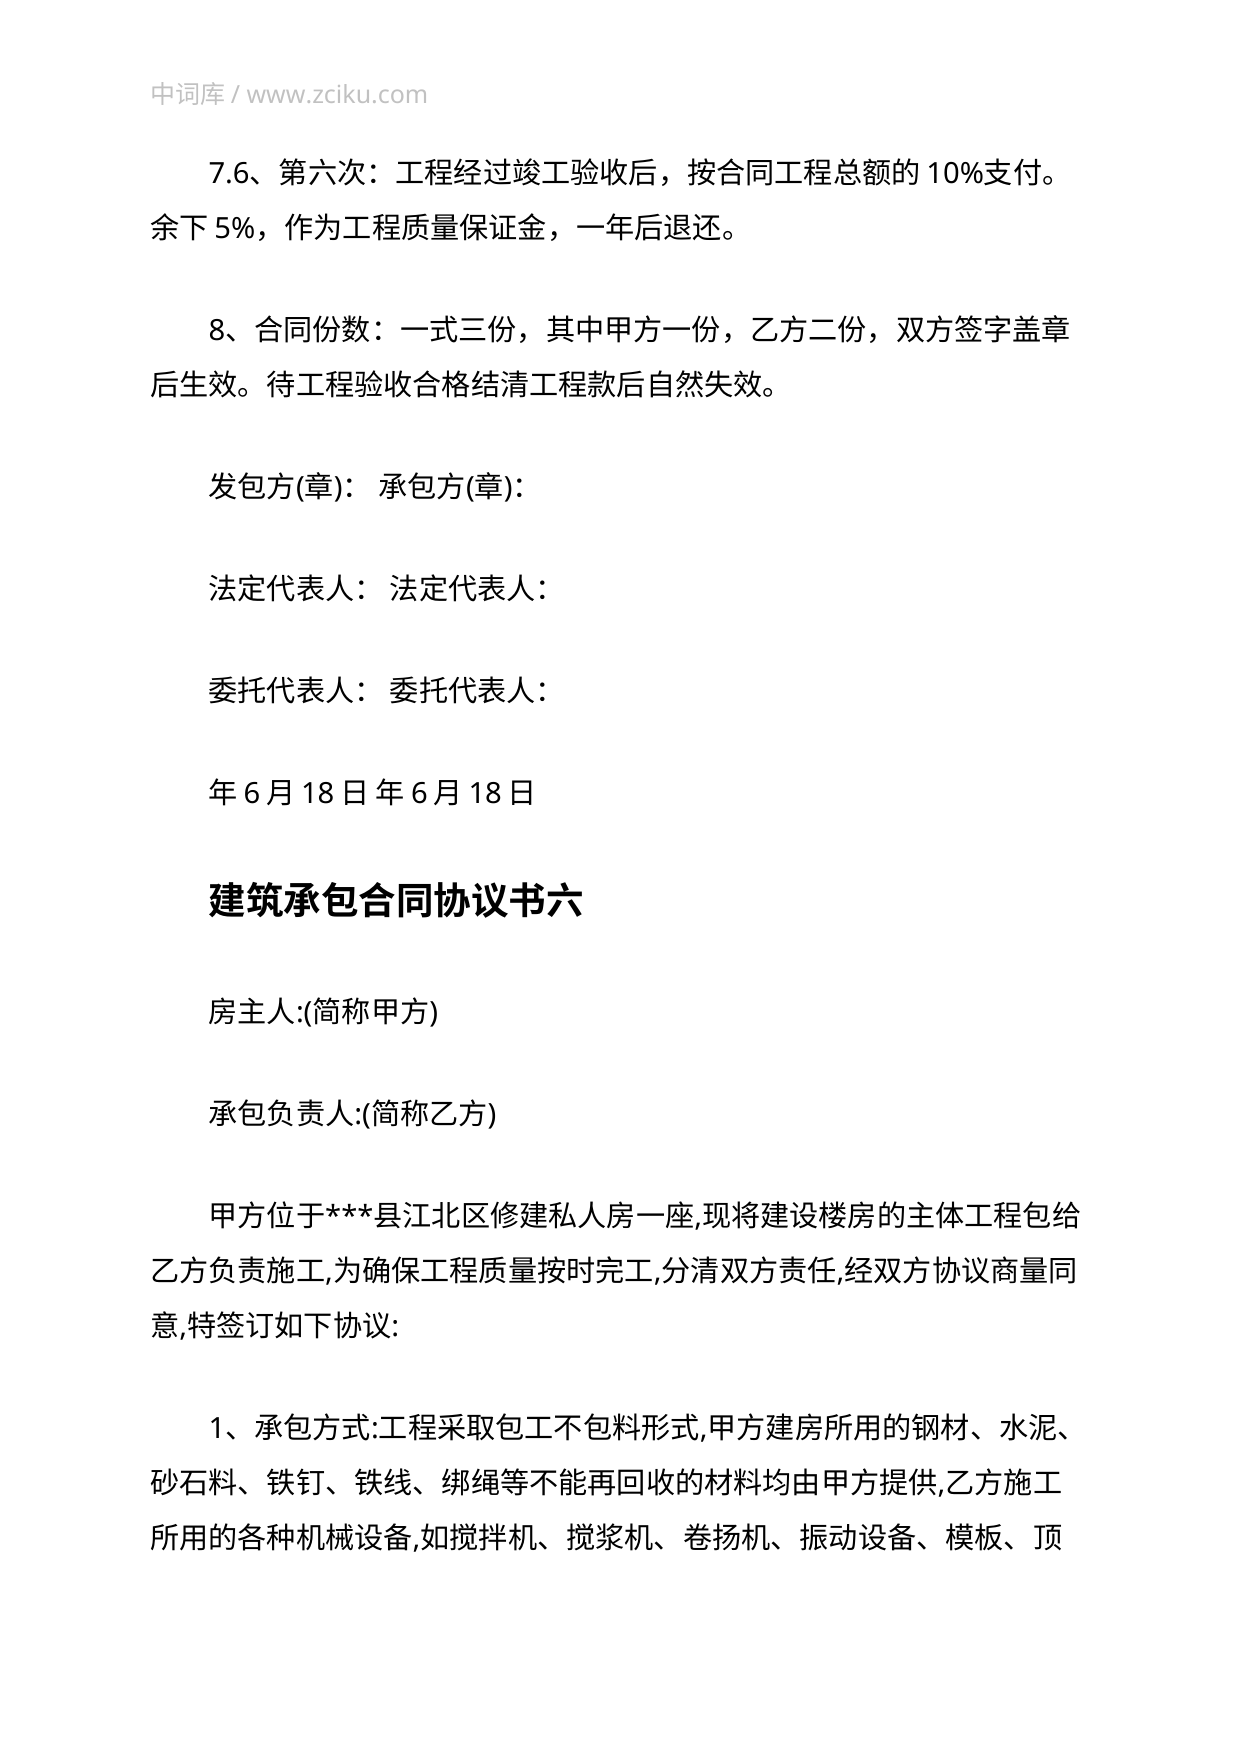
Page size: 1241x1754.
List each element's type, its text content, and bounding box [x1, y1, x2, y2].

text 建筑承包合同协议书六 [150, 871, 1090, 926]
text 发包方(章)： 承包方(章)： [150, 464, 1090, 506]
text 承包负责人:(简称乙方) [150, 1091, 1090, 1133]
text 委托代表人： 委托代表人： [150, 667, 1090, 710]
text 7.6、第六次：工程经过竣工验收后，按合同工程总额的10%支付。余下5%，作为工程质量保证金，一年后退还。 [150, 150, 1090, 247]
text 法定代表人： 法定代表人： [150, 566, 1090, 608]
text 年6月18日 年6月18日 [150, 769, 1090, 812]
text 8、合同份数：一式三份，其中甲方一份，乙方二份，双方签字盖章后生效。待工程验收合格结清工程款后自然失效。 [150, 307, 1090, 404]
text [150, 1404, 1090, 1557]
text 甲方位于***县江北区修建私人房一座,现将建设楼房的主体工程包给乙方负责施工,为确保工程质量按时完工,分清双方责任,经双方协议商量同意,特签订如下协议: [150, 1193, 1090, 1345]
text 房主人:(简称甲方) [150, 989, 1090, 1031]
